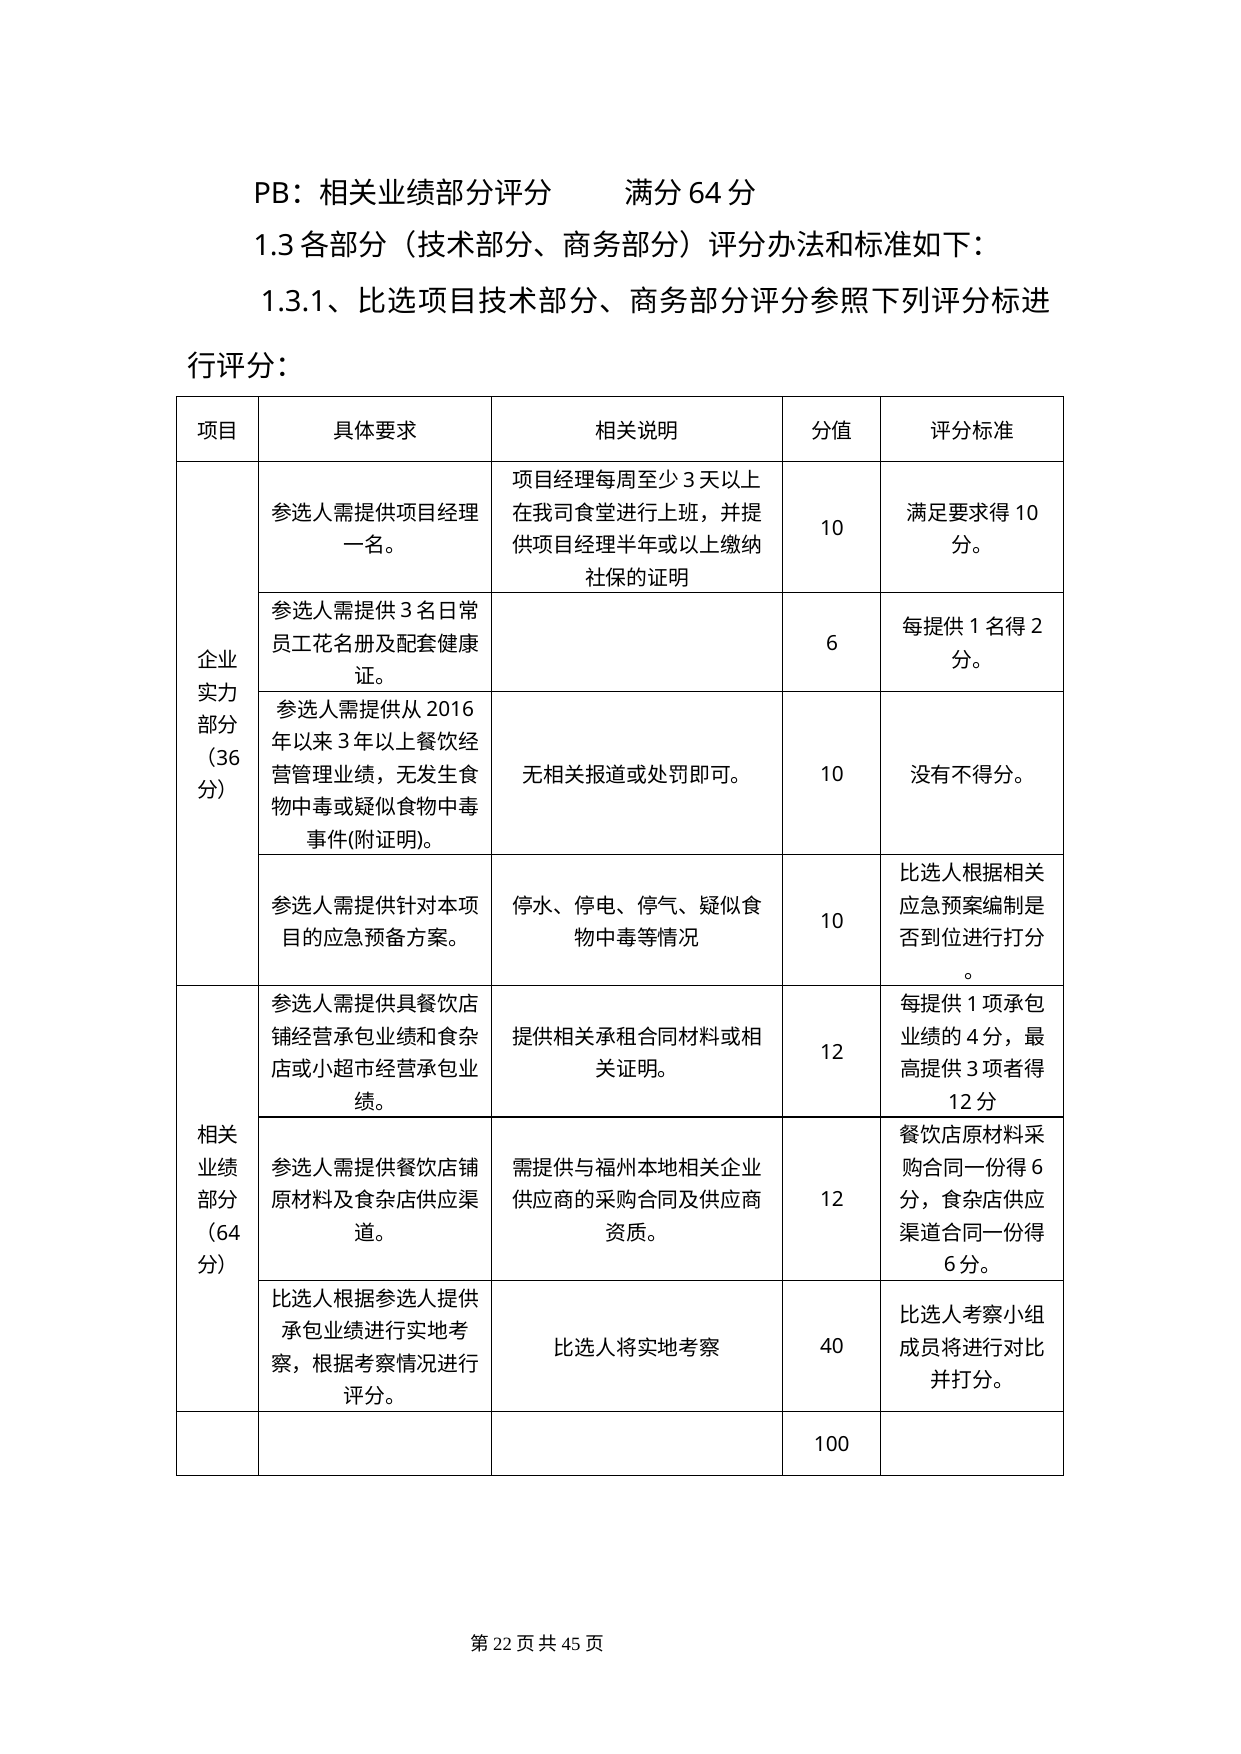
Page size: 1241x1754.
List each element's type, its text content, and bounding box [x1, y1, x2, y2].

table_header 具体要求 [259, 397, 491, 461]
text PB：相关业绩部分评分 满分64分 [187, 162, 1053, 214]
table_cell 比选人根据相关应急预案编制是否到位进行打分 。 [881, 855, 1063, 985]
table_cell 参选人需提供具餐饮店铺经营承包业绩和食杂店或小超市经营承包业绩。 [259, 986, 491, 1116]
table_cell 停水、停电、停气、疑似食物中毒等情况 [492, 855, 782, 985]
table_cell 12 [783, 1118, 880, 1280]
table_cell 参选人需提供针对本项目的应急预备方案。 [259, 855, 491, 985]
table_cell 12 [783, 986, 880, 1116]
table_cell 参选人需提供3名日常员工花名册及配套健康证。 [259, 593, 491, 691]
table_cell [881, 1412, 1063, 1474]
table_cell [177, 1412, 258, 1474]
table_cell 10 [783, 855, 880, 985]
table_cell 比选人将实地考察 [492, 1281, 782, 1411]
text 1.3.1、比选项目技术部分、商务部分评分参照下列评分标进行评分： [187, 266, 1053, 396]
table_cell 6 [783, 593, 880, 691]
table_cell 项目经理每周至少3天以上在我司食堂进行上班，并提供项目经理半年或以上缴纳社保的证明 [492, 462, 782, 592]
text 1.3各部分（技术部分、商务部分）评分办法和标准如下： [187, 214, 1053, 266]
table_cell 比选人根据参选人提供承包业绩进行实地考察，根据考察情况进行评分。 [259, 1281, 491, 1411]
table_cell 比选人考察小组成员将进行对比并打分。 [881, 1281, 1063, 1411]
table_cell 40 [783, 1281, 880, 1411]
table_cell 需提供与福州本地相关企业供应商的采购合同及供应商资质。 [492, 1118, 782, 1280]
table_header 分值 [783, 397, 880, 461]
table_cell 10 [783, 692, 880, 854]
table_cell 每提供1项承包业绩的4分，最高提供3项者得12分 [881, 986, 1063, 1116]
table_cell 企业实力部分（36分） [177, 462, 258, 985]
table_cell 满足要求得10分。 [881, 462, 1063, 592]
table_cell 没有不得分。 [881, 692, 1063, 854]
table_cell 参选人需提供餐饮店铺原材料及食杂店供应渠道。 [259, 1118, 491, 1280]
table_header 评分标准 [881, 397, 1063, 461]
table_cell [259, 1412, 491, 1474]
table_cell 100 [783, 1412, 880, 1474]
table_header 项目 [177, 397, 258, 461]
table_cell [492, 593, 782, 691]
table_cell 无相关报道或处罚即可。 [492, 692, 782, 854]
table_cell 10 [783, 462, 880, 592]
table_cell 参选人需提供从2016年以来3年以上餐饮经营管理业绩，无发生食物中毒或疑似食物中毒事件(附证明)。 [259, 692, 491, 854]
table_cell 每提供1名得2分。 [881, 593, 1063, 691]
table_cell 提供相关承租合同材料或相关证明。 [492, 986, 782, 1116]
table_cell 相关业绩部分（64分） [177, 986, 258, 1411]
table_cell 参选人需提供项目经理一名。 [259, 462, 491, 592]
table_cell 餐饮店原材料采购合同一份得6分，食杂店供应渠道合同一份得6分。 [881, 1118, 1063, 1280]
table_header 相关说明 [492, 397, 782, 461]
table_cell [492, 1412, 782, 1474]
